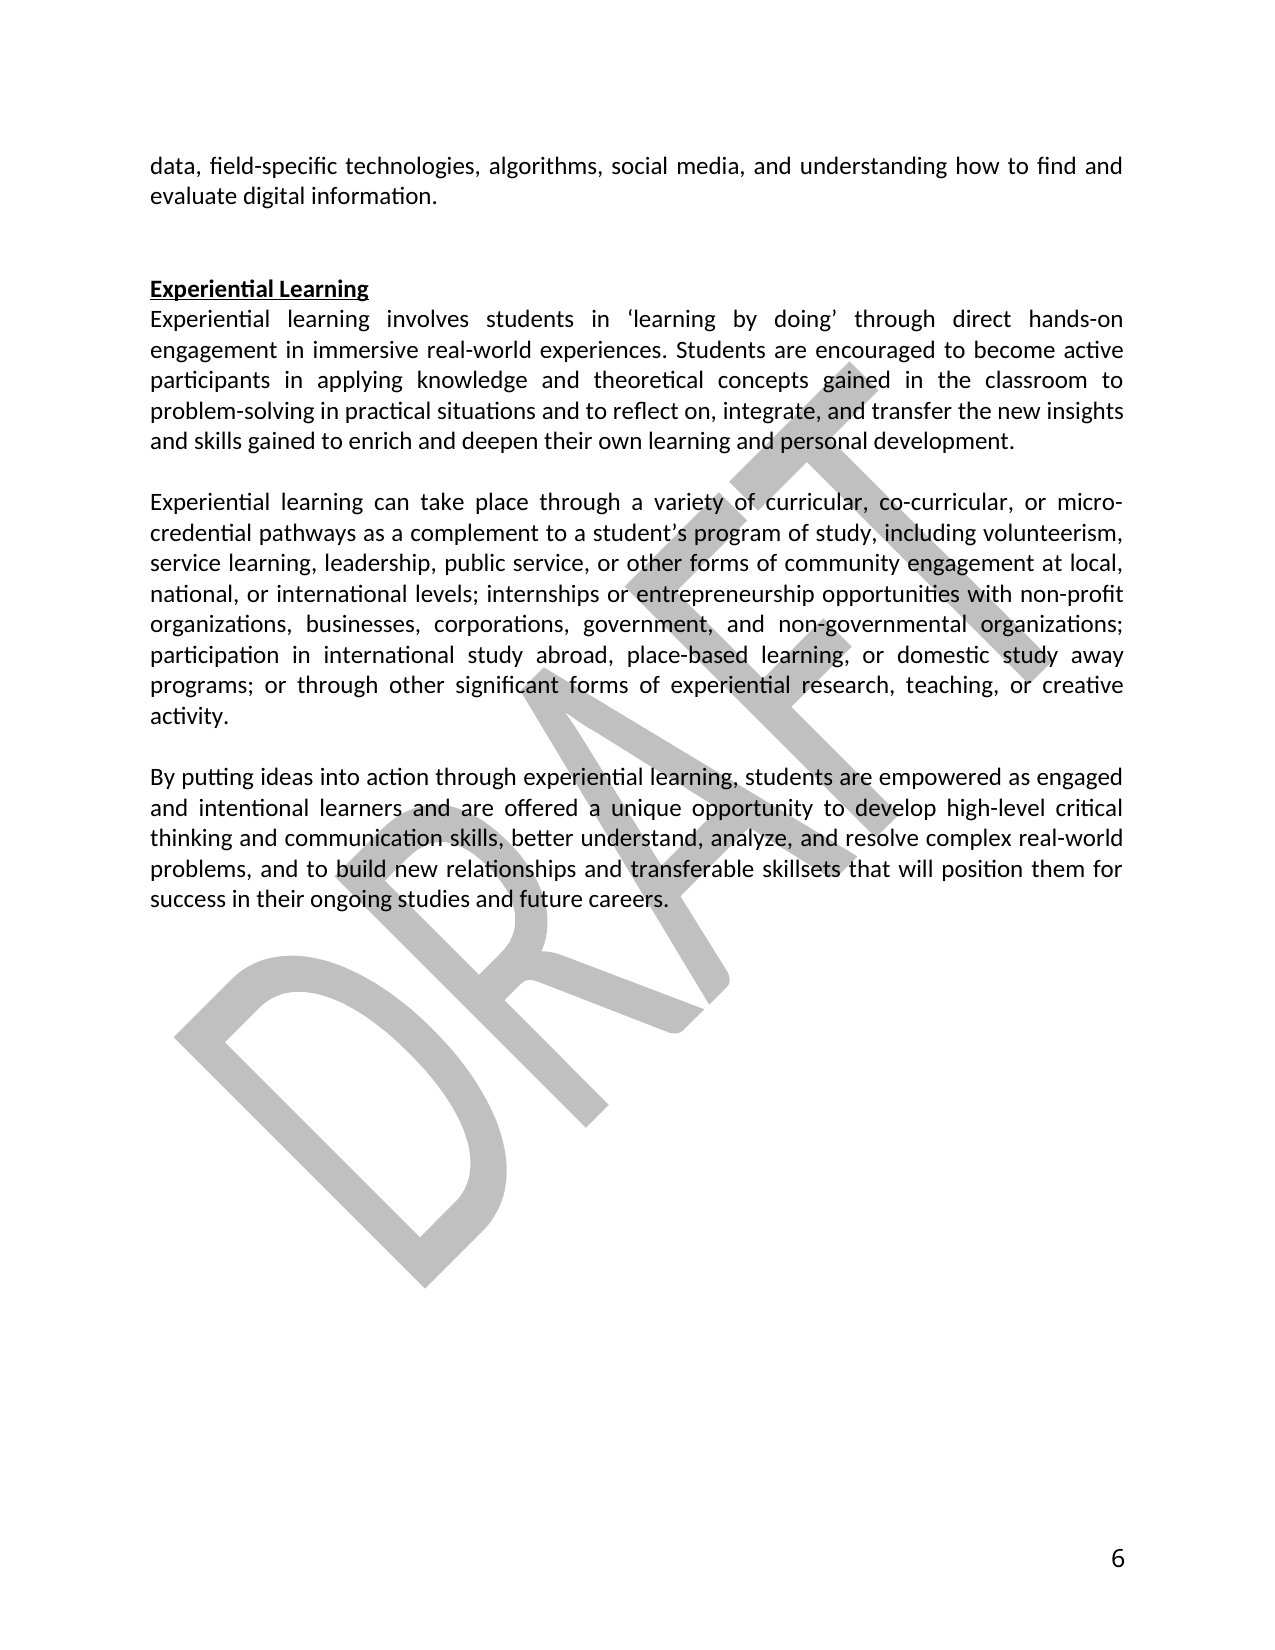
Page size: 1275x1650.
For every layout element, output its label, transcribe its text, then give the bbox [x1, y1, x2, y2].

text Experiential learning can take place through a variety of curricular, co-curricular, or micro-credential pathways as a complement to a student’s program of study, including volunteerism, service learning, leadership, public service, or other forms of community engagement at local, national, or international levels; internships or entrepreneurship opportunities with non-profit organizations, businesses, corporations, government, and non-governmental organizations; participation in international study abroad, place-based learning, or domestic study away programs; or through other significant forms of experiential research, teaching, or creative activity. [150, 486, 1125, 731]
text By putting ideas into action through experiential learning, students are empowered as engaged and intentional learners and are offered a unique opportunity to develop high-level critical thinking and communication skills, better understand, analyze, and resolve complex real-world problems, and to build new relationships and transferable skillsets that will position them for success in their ongoing studies and future careers. [150, 761, 1125, 914]
text Experiential learning involves students in ‘learning by doing’ through direct hands-on engagement in immersive real-world experiences. Students are encouraged to become active participants in applying knowledge and theoretical concepts gained in the classroom to problem-solving in practical situations and to reflect on, integrate, and transfer the new insights and skills gained to enrich and deepen their own learning and personal development. [150, 303, 1125, 456]
text Experiential Learning [150, 273, 1125, 303]
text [150, 150, 1125, 211]
